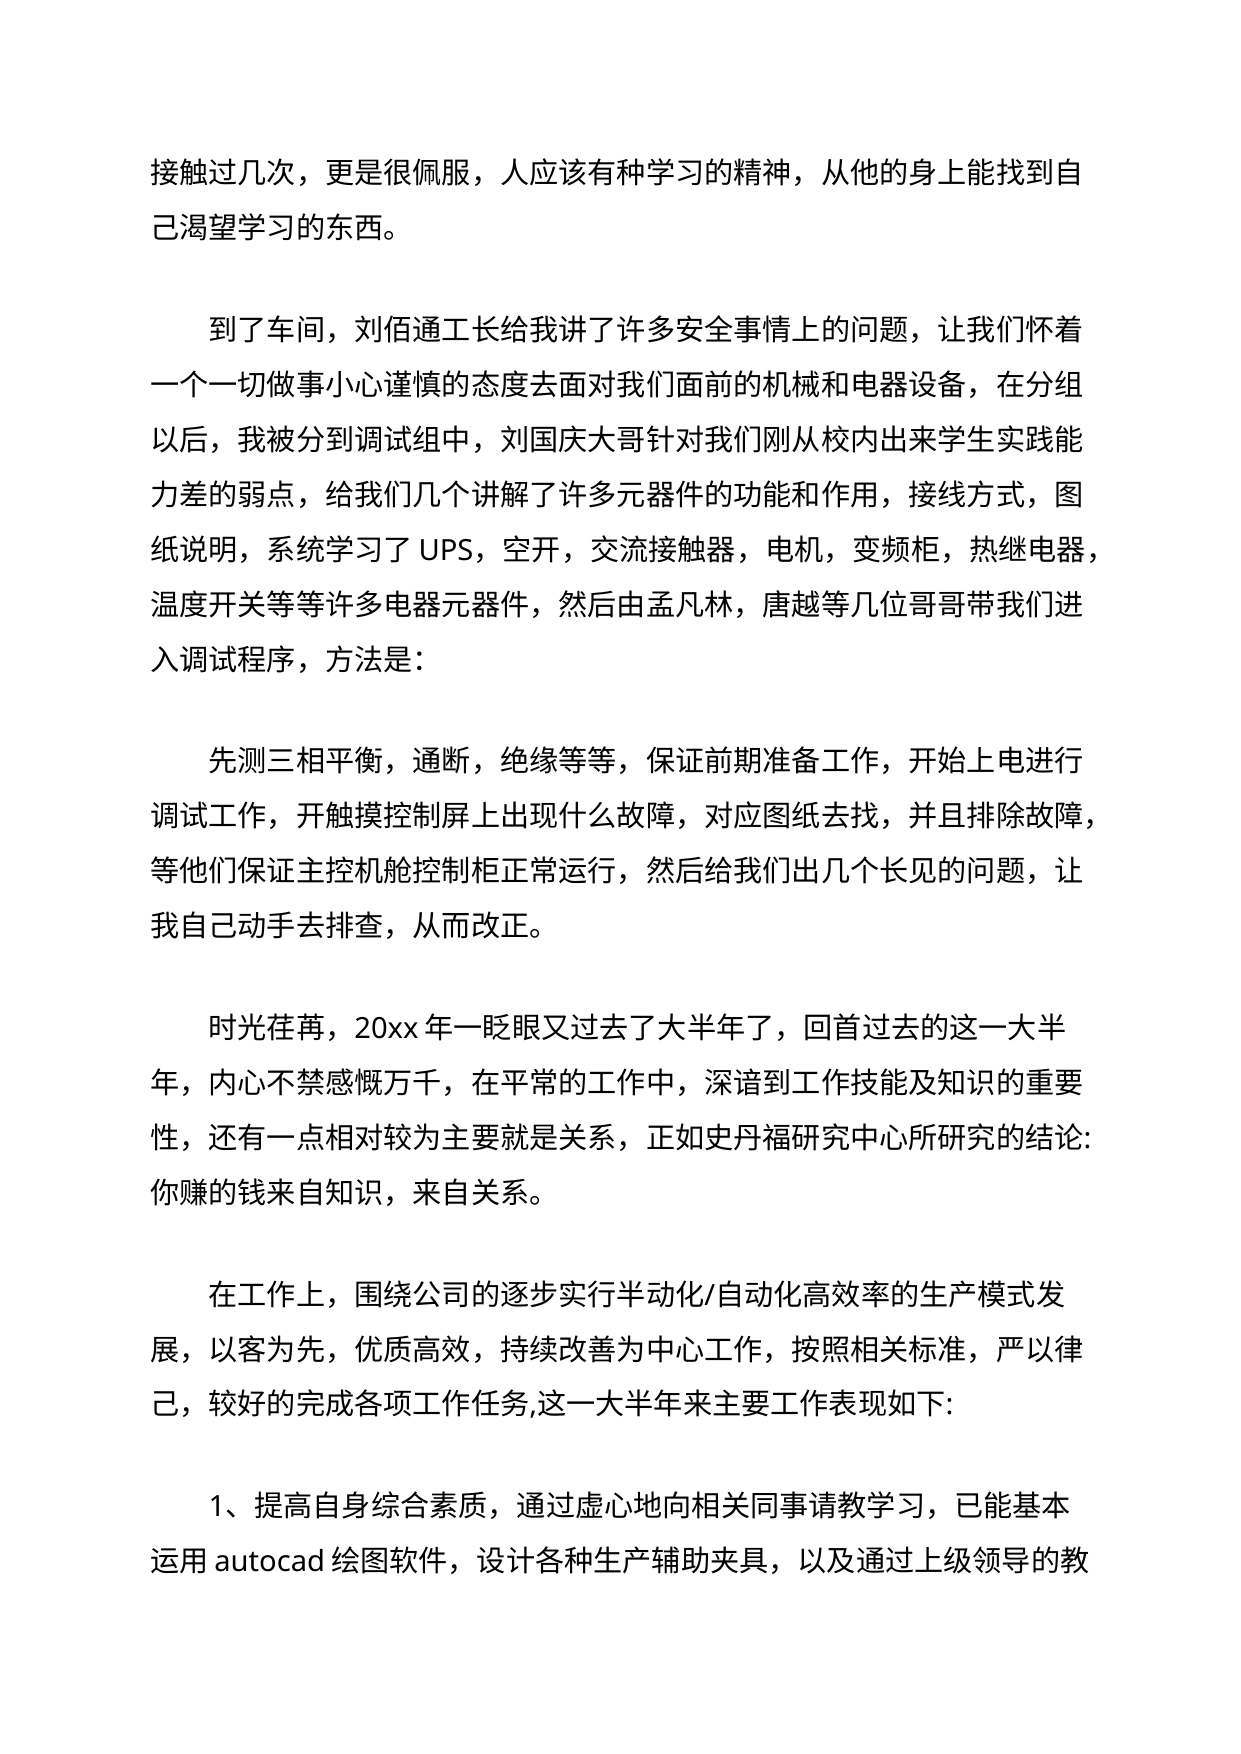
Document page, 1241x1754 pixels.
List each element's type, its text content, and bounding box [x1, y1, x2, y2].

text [150, 150, 1090, 247]
text 到了车间，刘佰通工长给我讲了许多安全事情上的问题，让我们怀着一个一切做事小心谨慎的态度去面对我们面前的机械和电器设备，在分组以后，我被分到调试组中，刘国庆大哥针对我们刚从校内出来学生实践能力差的弱点，给我们几个讲解了许多元器件的功能和作用，接线方式，图纸说明，系统学习了UPS，空开，交流接触器，电机，变频柜，热继电器，温度开关等等许多电器元器件，然后由孟凡林，唐越等几位哥哥带我们进入调试程序，方法是： [150, 307, 1090, 678]
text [150, 1483, 1090, 1580]
text 在工作上，围绕公司的逐步实行半动化/自动化高效率的生产模式发展，以客为先，优质高效，持续改善为中心工作，按照相关标准，严以律己，较好的完成各项工作任务,这一大半年来主要工作表现如下: [150, 1271, 1090, 1423]
text 时光荏苒，20xx年一眨眼又过去了大半年了，回首过去的这一大半年，内心不禁感慨万千，在平常的工作中，深谙到工作技能及知识的重要性，还有一点相对较为主要就是关系，正如史丹福研究中心所研究的结论:你赚的钱来自知识，来自关系。 [150, 1004, 1090, 1212]
text 先测三相平衡，通断，绝缘等等，保证前期准备工作，开始上电进行调试工作，开触摸控制屏上出现什么故障，对应图纸去找，并且排除故障，等他们保证主控机舱控制柜正常运行，然后给我们出几个长见的问题，让我自己动手去排查，从而改正。 [150, 738, 1090, 945]
